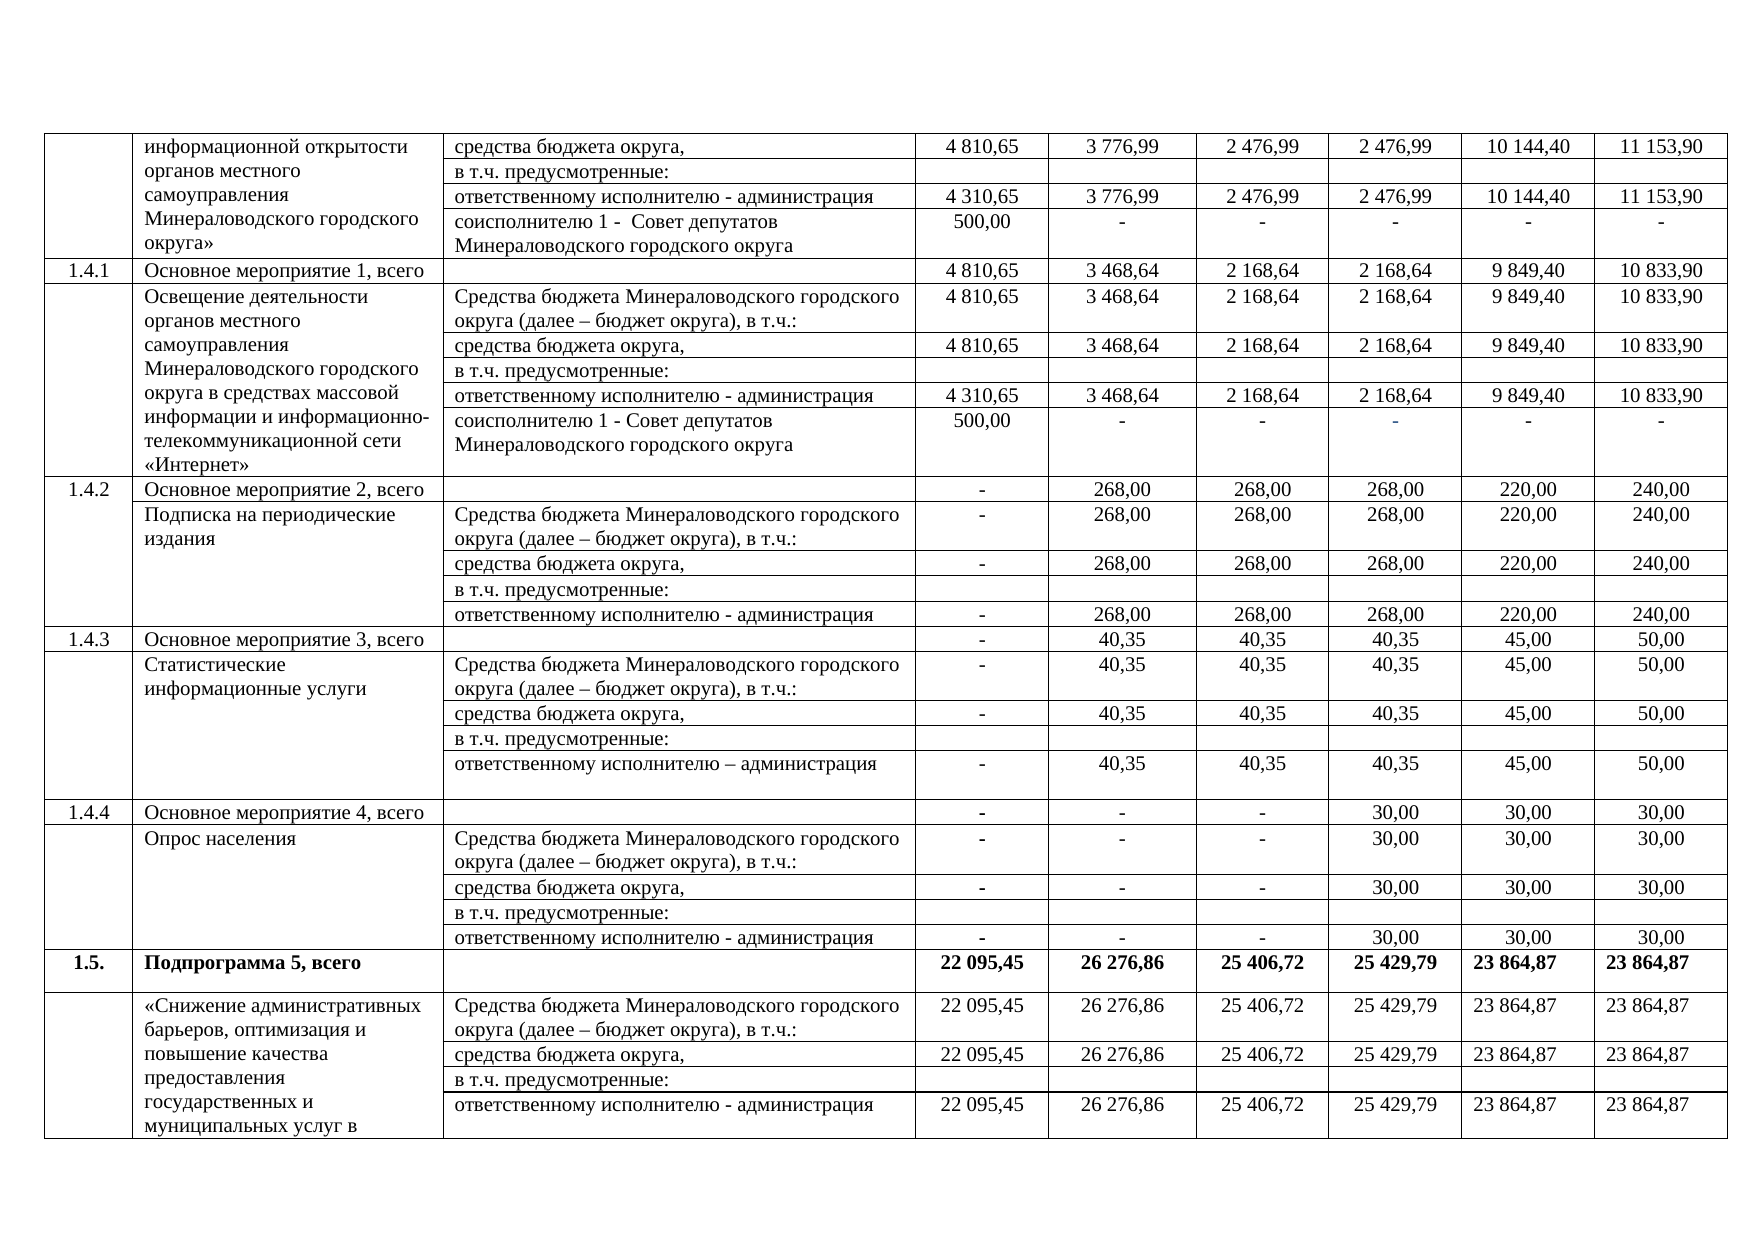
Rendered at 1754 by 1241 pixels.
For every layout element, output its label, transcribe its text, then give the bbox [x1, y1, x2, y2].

table_cell 11 153,90 [1595, 134, 1727, 158]
table_cell «Снижение административных барьеров, оптимизация и повышение качества предоставления государственных и муниципальных услуг в Минераловодском городском округе» [133, 993, 443, 1137]
table_cell [1049, 1067, 1196, 1091]
table_cell Основное мероприятие 1, всего [133, 259, 443, 282]
table_cell 50,00 [1595, 652, 1727, 700]
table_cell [133, 134, 443, 257]
table_cell средства бюджета округа, [444, 134, 915, 158]
table_cell [1049, 159, 1196, 183]
table_cell - [1197, 408, 1328, 476]
table_cell - [1197, 825, 1328, 873]
table_cell 25 406,72 [1197, 950, 1328, 992]
table_cell 50,00 [1595, 751, 1727, 799]
table_cell 268,00 [1197, 551, 1328, 575]
table_cell 268,00 [1329, 477, 1461, 501]
table_cell 10 833,90 [1595, 383, 1727, 407]
table_cell 3 468,64 [1049, 383, 1196, 407]
table_cell [1197, 726, 1328, 750]
table_cell 9 849,40 [1462, 333, 1594, 357]
table_cell 10 833,90 [1595, 259, 1727, 282]
table_cell 40,35 [1329, 701, 1461, 725]
table_cell [1329, 576, 1461, 601]
table_cell 2 476,99 [1329, 134, 1461, 158]
table_cell - [1197, 875, 1328, 899]
table_cell [45, 134, 132, 257]
table_cell 22 095,45 [916, 993, 1048, 1041]
table_cell - [916, 701, 1048, 725]
table_cell [1595, 576, 1727, 601]
table_cell Средства бюджета Минераловодского городского округа (далее – бюджет округа), в т.ч.: [444, 284, 915, 332]
table_cell [1197, 1067, 1328, 1091]
table_cell - [916, 751, 1048, 799]
table_cell Средства бюджета Минераловодского городского округа (далее – бюджет округа), в т.ч.: [444, 652, 915, 700]
table_cell 23 864,87 [1462, 1093, 1594, 1137]
table_cell средства бюджета округа, [444, 1042, 915, 1066]
table_cell 220,00 [1462, 602, 1594, 626]
table_cell [916, 1067, 1048, 1091]
table_cell 40,35 [1049, 701, 1196, 725]
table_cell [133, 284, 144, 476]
table_cell Подписка на периодические издания [133, 502, 443, 626]
table_cell средства бюджета округа, [444, 333, 915, 357]
table_cell - [1049, 825, 1196, 873]
table_cell - [916, 925, 1048, 949]
table_cell 268,00 [1049, 551, 1196, 575]
table_cell 30,00 [1329, 875, 1461, 899]
table_cell 30,00 [1329, 825, 1461, 873]
table_cell Статистические информационные услуги [133, 652, 443, 799]
table_cell Средства бюджета Минераловодского городского округа (далее – бюджет округа), в т.ч.: [444, 502, 915, 550]
table_cell 3 776,99 [1049, 184, 1196, 208]
table_cell 3 468,64 [1049, 333, 1196, 357]
table_cell [1197, 159, 1328, 183]
table_cell - [1049, 875, 1196, 899]
table_cell - [1197, 800, 1328, 824]
table_cell 11 153,90 [1595, 184, 1727, 208]
table_cell средства бюджета округа, [444, 551, 915, 575]
table_cell [1329, 900, 1461, 924]
table_cell 30,00 [1595, 825, 1727, 873]
table_cell в т.ч. предусмотренные: [444, 358, 915, 382]
table_cell ответственному исполнителю - администрация [444, 184, 915, 208]
table_cell 9 849,40 [1462, 259, 1594, 282]
table_cell Подпрограмма 5, всего [133, 950, 443, 992]
table_cell - [1595, 408, 1727, 476]
table_cell в т.ч. предусмотренные: [444, 576, 915, 601]
table_cell [1329, 159, 1461, 183]
table_cell [444, 627, 915, 651]
table_cell [1049, 358, 1196, 382]
table_cell 40,35 [1329, 627, 1461, 651]
table_cell в т.ч. предусмотренные: [444, 726, 915, 750]
table_cell 40,35 [1329, 652, 1461, 700]
table_cell - [916, 477, 1048, 501]
table_cell [1462, 726, 1594, 750]
table_cell - [916, 627, 1048, 651]
table_cell 50,00 [1595, 701, 1727, 725]
table_cell 30,00 [1462, 825, 1594, 873]
table_cell - [1049, 209, 1196, 257]
table_cell [45, 993, 132, 1137]
table_cell [1462, 900, 1594, 924]
table_cell [45, 652, 132, 799]
table_cell 268,00 [1049, 602, 1196, 626]
table_cell [1049, 576, 1196, 601]
table_cell - [916, 652, 1048, 700]
table_cell 9 849,40 [1462, 284, 1594, 332]
table_cell Основное мероприятие 2, всего [133, 477, 443, 501]
table_cell 30,00 [1595, 800, 1727, 824]
table_cell 23 864,87 [1595, 950, 1727, 992]
table_cell 23 864,87 [1595, 993, 1727, 1041]
table_cell 240,00 [1595, 551, 1727, 575]
table_cell [1049, 900, 1196, 924]
table_cell 2 168,64 [1329, 259, 1461, 282]
table_cell 220,00 [1462, 551, 1594, 575]
table_cell 30,00 [1595, 925, 1727, 949]
table_cell 10 833,90 [1595, 333, 1727, 357]
table_cell 22 095,45 [916, 950, 1048, 992]
table_cell 268,00 [1049, 477, 1196, 501]
table_cell [45, 825, 132, 949]
table_cell [444, 259, 915, 282]
table_cell 9 849,40 [1462, 383, 1594, 407]
table_cell 2 476,99 [1197, 134, 1328, 158]
table_cell ответственному исполнителю - администрация [444, 602, 915, 626]
table_cell в т.ч. предусмотренные: [444, 1067, 915, 1091]
table_cell - [916, 551, 1048, 575]
table_cell 25 406,72 [1197, 993, 1328, 1041]
table_cell [1595, 159, 1727, 183]
table_cell - [1197, 925, 1328, 949]
table_cell 30,00 [1595, 875, 1727, 899]
table_cell 30,00 [1462, 800, 1594, 824]
table_cell 3 468,64 [1049, 284, 1196, 332]
table_cell 23 864,87 [1462, 950, 1594, 992]
table_cell [1329, 1067, 1461, 1091]
table_cell - [1197, 209, 1328, 257]
table_cell 30,00 [1462, 925, 1594, 949]
table_cell средства бюджета округа, [444, 701, 915, 725]
table_cell 30,00 [1329, 800, 1461, 824]
table_cell 40,35 [1049, 652, 1196, 700]
table_cell в т.ч. предусмотренные: [444, 900, 915, 924]
table_cell 1.4.1 [45, 259, 132, 282]
table_cell 25 429,79 [1329, 1042, 1461, 1066]
table_cell - [1329, 209, 1461, 257]
table_cell 26 276,86 [1049, 1093, 1196, 1137]
table_cell [916, 576, 1048, 601]
table_cell 240,00 [1595, 602, 1727, 626]
table_cell 40,35 [1329, 751, 1461, 799]
table_cell 45,00 [1462, 751, 1594, 799]
table_cell в т.ч. предусмотренные: [444, 159, 915, 183]
table_cell 3 776,99 [1049, 134, 1196, 158]
table_cell соисполнителю 1 - Совет депутатов Минераловодского городского округа [444, 408, 915, 476]
table_cell 10 144,40 [1462, 134, 1594, 158]
table_cell 40,35 [1197, 652, 1328, 700]
table_cell 10 833,90 [1595, 284, 1727, 332]
table_cell [444, 477, 915, 501]
table_cell - [1049, 800, 1196, 824]
table_cell средства бюджета округа, [444, 875, 915, 899]
table_cell - [1462, 209, 1594, 257]
table_cell - [916, 502, 1048, 550]
table_cell 26 276,86 [1049, 993, 1196, 1041]
table_cell [1197, 576, 1328, 601]
table_cell [1329, 358, 1461, 382]
table_cell 268,00 [1197, 502, 1328, 550]
table_cell - [916, 825, 1048, 873]
table_cell Освещение деятельности органов местного самоуправления Минераловодского городского округа в средствах массовой информации и информационно-телекоммуникационной сети «Интернет» [249, 284, 443, 476]
table_cell 45,00 [1462, 701, 1594, 725]
table_cell 2 168,64 [1197, 383, 1328, 407]
table_cell 40,35 [1049, 751, 1196, 799]
table_cell 500,00 [916, 408, 1048, 476]
table_cell 4 310,65 [916, 184, 1048, 208]
table_cell 240,00 [1595, 502, 1727, 550]
table_cell Средства бюджета Минераловодского городского округа (далее – бюджет округа), в т.ч.: [444, 993, 915, 1041]
table_cell 268,00 [1329, 551, 1461, 575]
table_cell 2 168,64 [1329, 333, 1461, 357]
table_cell 23 864,87 [1595, 1042, 1727, 1066]
table_cell 23 864,87 [1462, 993, 1594, 1041]
table_cell 25 406,72 [1197, 1042, 1328, 1066]
table_cell 268,00 [1329, 502, 1461, 550]
table_cell [916, 726, 1048, 750]
table_cell 1.4.3 [45, 627, 132, 651]
table_cell 23 864,87 [1462, 1042, 1594, 1066]
table_cell [1197, 900, 1328, 924]
table_cell - [1462, 408, 1594, 476]
table_cell 2 168,64 [1197, 259, 1328, 282]
table_cell 4 810,65 [916, 333, 1048, 357]
table_cell 1.4.4 [45, 800, 132, 824]
table_cell - [916, 800, 1048, 824]
table_cell 30,00 [1329, 925, 1461, 949]
table_cell [916, 900, 1048, 924]
table_cell 4 810,65 [916, 134, 1048, 158]
table_cell 45,00 [1462, 652, 1594, 700]
table_cell 2 168,64 [1329, 284, 1461, 332]
table_cell 26 276,86 [1049, 950, 1196, 992]
table_cell 2 168,64 [1197, 284, 1328, 332]
table_cell соисполнителю 1 - Совет депутатов Минераловодского городского округа [444, 209, 915, 257]
table_cell 40,35 [1197, 751, 1328, 799]
table_cell 40,35 [1197, 701, 1328, 725]
table_cell - [1049, 408, 1196, 476]
table_cell 4 310,65 [916, 383, 1048, 407]
table_cell Опрос населения [133, 825, 443, 949]
table_cell ответственному исполнителю - администрация [444, 383, 915, 407]
table_cell [1462, 358, 1594, 382]
table_cell - [916, 602, 1048, 626]
table_cell 500,00 [916, 209, 1048, 257]
table_cell [444, 950, 915, 992]
table_cell 25 406,72 [1197, 1093, 1328, 1137]
table_cell 40,35 [1197, 627, 1328, 651]
table_cell 2 476,99 [1329, 184, 1461, 208]
table_cell [1462, 1067, 1594, 1091]
table_cell - [1595, 209, 1727, 257]
table_cell 23 864,87 [1595, 1093, 1727, 1137]
table_cell 240,00 [1595, 477, 1727, 501]
table_cell 268,00 [1329, 602, 1461, 626]
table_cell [444, 1093, 915, 1137]
table_cell 2 168,64 [1197, 333, 1328, 357]
table_cell 268,00 [1197, 602, 1328, 626]
table_cell [1197, 358, 1328, 382]
table_cell [1595, 358, 1727, 382]
table_cell Средства бюджета Минераловодского городского округа (далее – бюджет округа), в т.ч.: [444, 825, 915, 873]
table_cell 220,00 [1462, 502, 1594, 550]
table_cell 268,00 [1049, 502, 1196, 550]
table_cell 22 095,45 [916, 1042, 1048, 1066]
table_cell ответственному исполнителю – администрация [444, 751, 915, 799]
table_cell 2 168,64 [1329, 383, 1461, 407]
table_cell 40,35 [1049, 627, 1196, 651]
table_cell 3 468,64 [1049, 259, 1196, 282]
table_cell [1462, 576, 1594, 601]
table_cell [1329, 726, 1461, 750]
table_cell [1049, 726, 1196, 750]
table_cell 1.5. [45, 950, 132, 992]
table_cell - [1329, 408, 1461, 476]
table_cell 268,00 [1197, 477, 1328, 501]
table_cell [444, 800, 915, 824]
table_cell 4 810,65 [916, 284, 1048, 332]
table_cell 1.4.2 [45, 477, 132, 626]
table_cell 4 810,65 [916, 259, 1048, 282]
table_cell 2 476,99 [1197, 184, 1328, 208]
table_cell [45, 284, 132, 476]
table_cell Основное мероприятие 4, всего [133, 800, 443, 824]
table_cell [1462, 159, 1594, 183]
table_cell [916, 358, 1048, 382]
table_cell 25 429,79 [1329, 1093, 1461, 1137]
table_cell [1595, 726, 1727, 750]
table_cell [1595, 1067, 1727, 1091]
table_cell 220,00 [1462, 477, 1594, 501]
table_cell ответственному исполнителю - администрация [444, 925, 915, 949]
table_cell [916, 159, 1048, 183]
table_cell Основное мероприятие 3, всего [133, 627, 443, 651]
table_cell [1595, 900, 1727, 924]
table_cell - [1049, 925, 1196, 949]
table_cell 25 429,79 [1329, 993, 1461, 1041]
table_cell - [916, 875, 1048, 899]
table_cell 30,00 [1462, 875, 1594, 899]
table_cell 50,00 [1595, 627, 1727, 651]
table_cell 25 429,79 [1329, 950, 1461, 992]
table_cell 22 095,45 [916, 1093, 1048, 1137]
table_cell 10 144,40 [1462, 184, 1594, 208]
table_cell 26 276,86 [1049, 1042, 1196, 1066]
table_cell 45,00 [1462, 627, 1594, 651]
